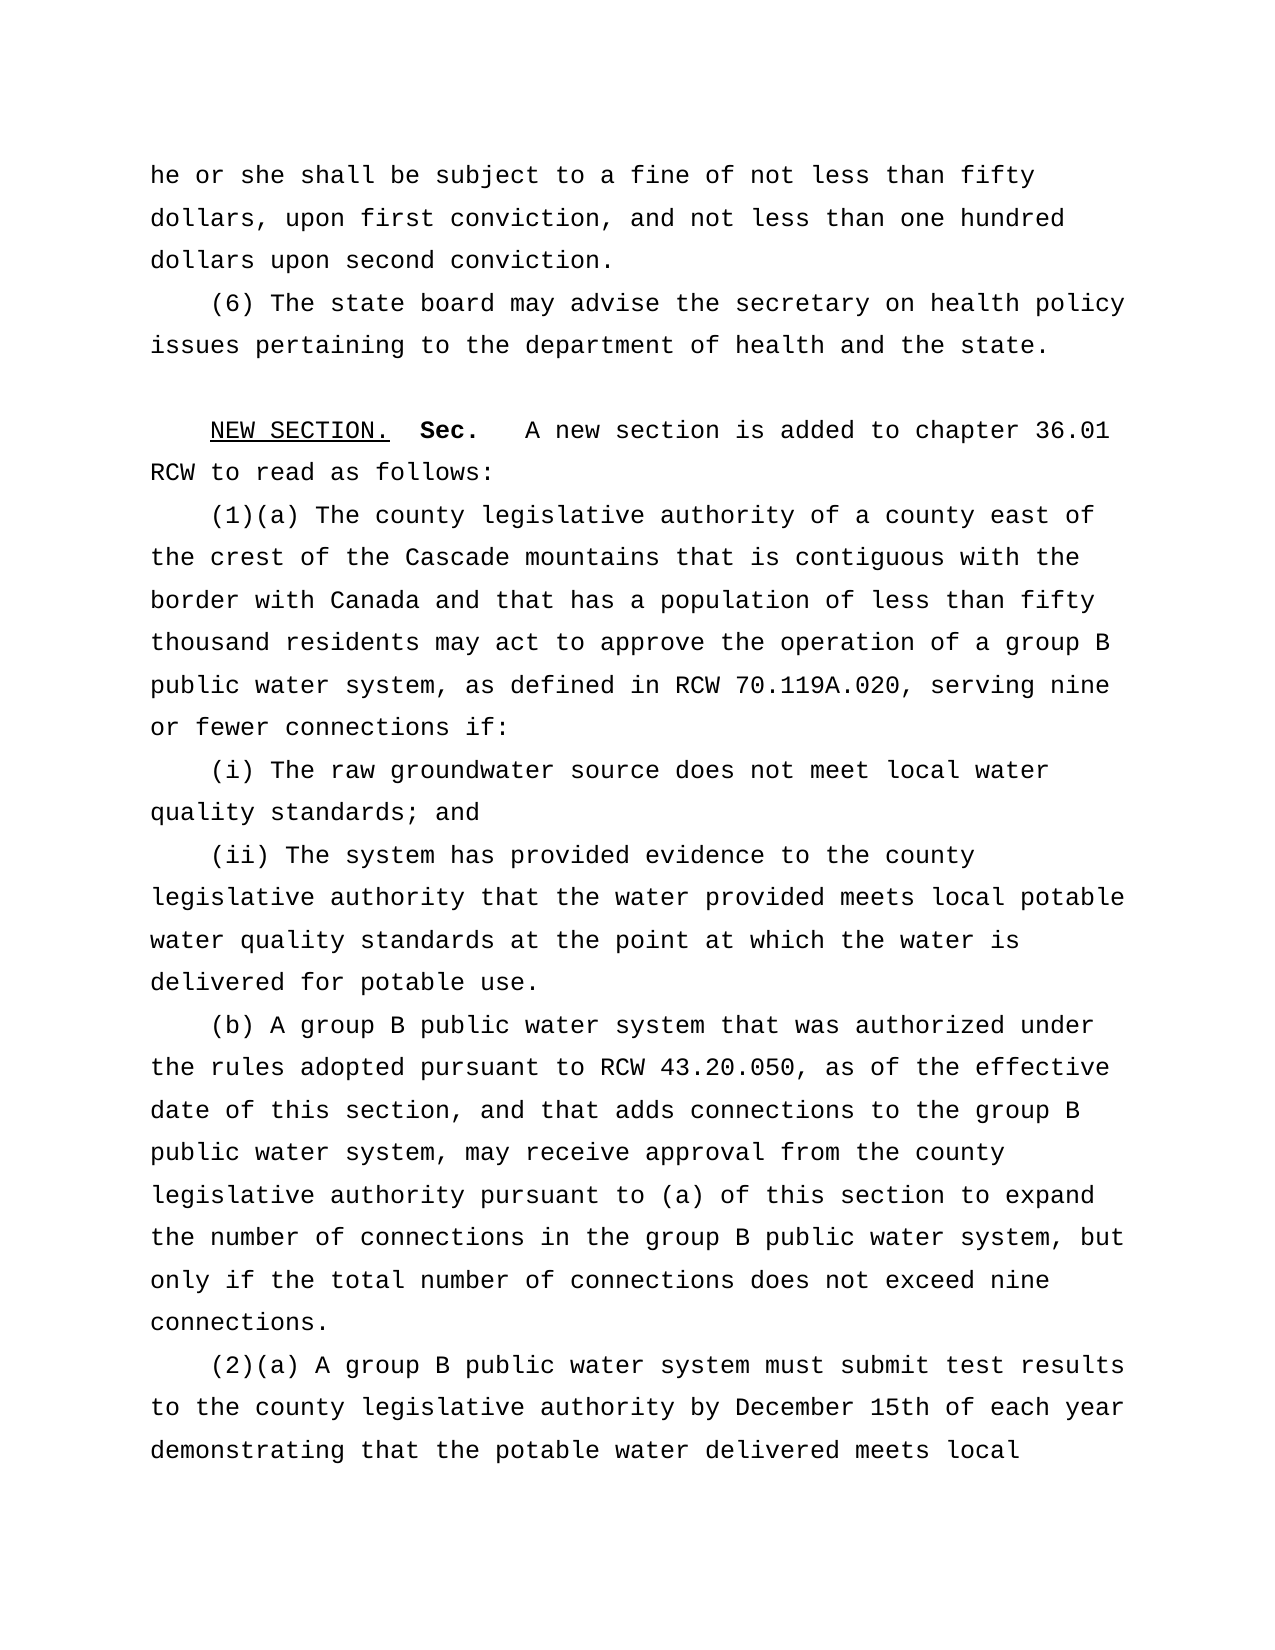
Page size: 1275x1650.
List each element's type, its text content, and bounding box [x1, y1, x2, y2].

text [150, 150, 1125, 277]
text (b) A group B public water system that was authorized under the rules adopted pursuant to RCW 43.20.050, as of the effective date of this section, and that adds connections to the group B public water system, may receive approval from the county legislative authority pursuant to (a) of this section to expand the number of connections in the group B public water system, but only if the total number of connections does not exceed nine connections. [150, 999, 1125, 1339]
text (ii) The system has provided evidence to the county legislative authority that the water provided meets local potable water quality standards at the point at which the water is delivered for potable use. [150, 829, 1125, 999]
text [150, 1339, 1125, 1467]
text (1)(a) The county legislative authority of a county east of the crest of the Cascade mountains that is contiguous with the border with Canada and that has a population of less than fifty thousand residents may act to approve the operation of a group B public water system, as defined in RCW 70.119A.020, serving nine or fewer connections if: [150, 489, 1125, 744]
text (i) The raw groundwater source does not meet local water quality standards; and [150, 744, 1125, 829]
text (6) The state board may advise the secretary on health policy issues pertaining to the department of health and the state. [150, 277, 1125, 362]
text NEW SECTION. Sec. A new section is added to chapter 36.01 RCW to read as follows: [150, 404, 1125, 489]
